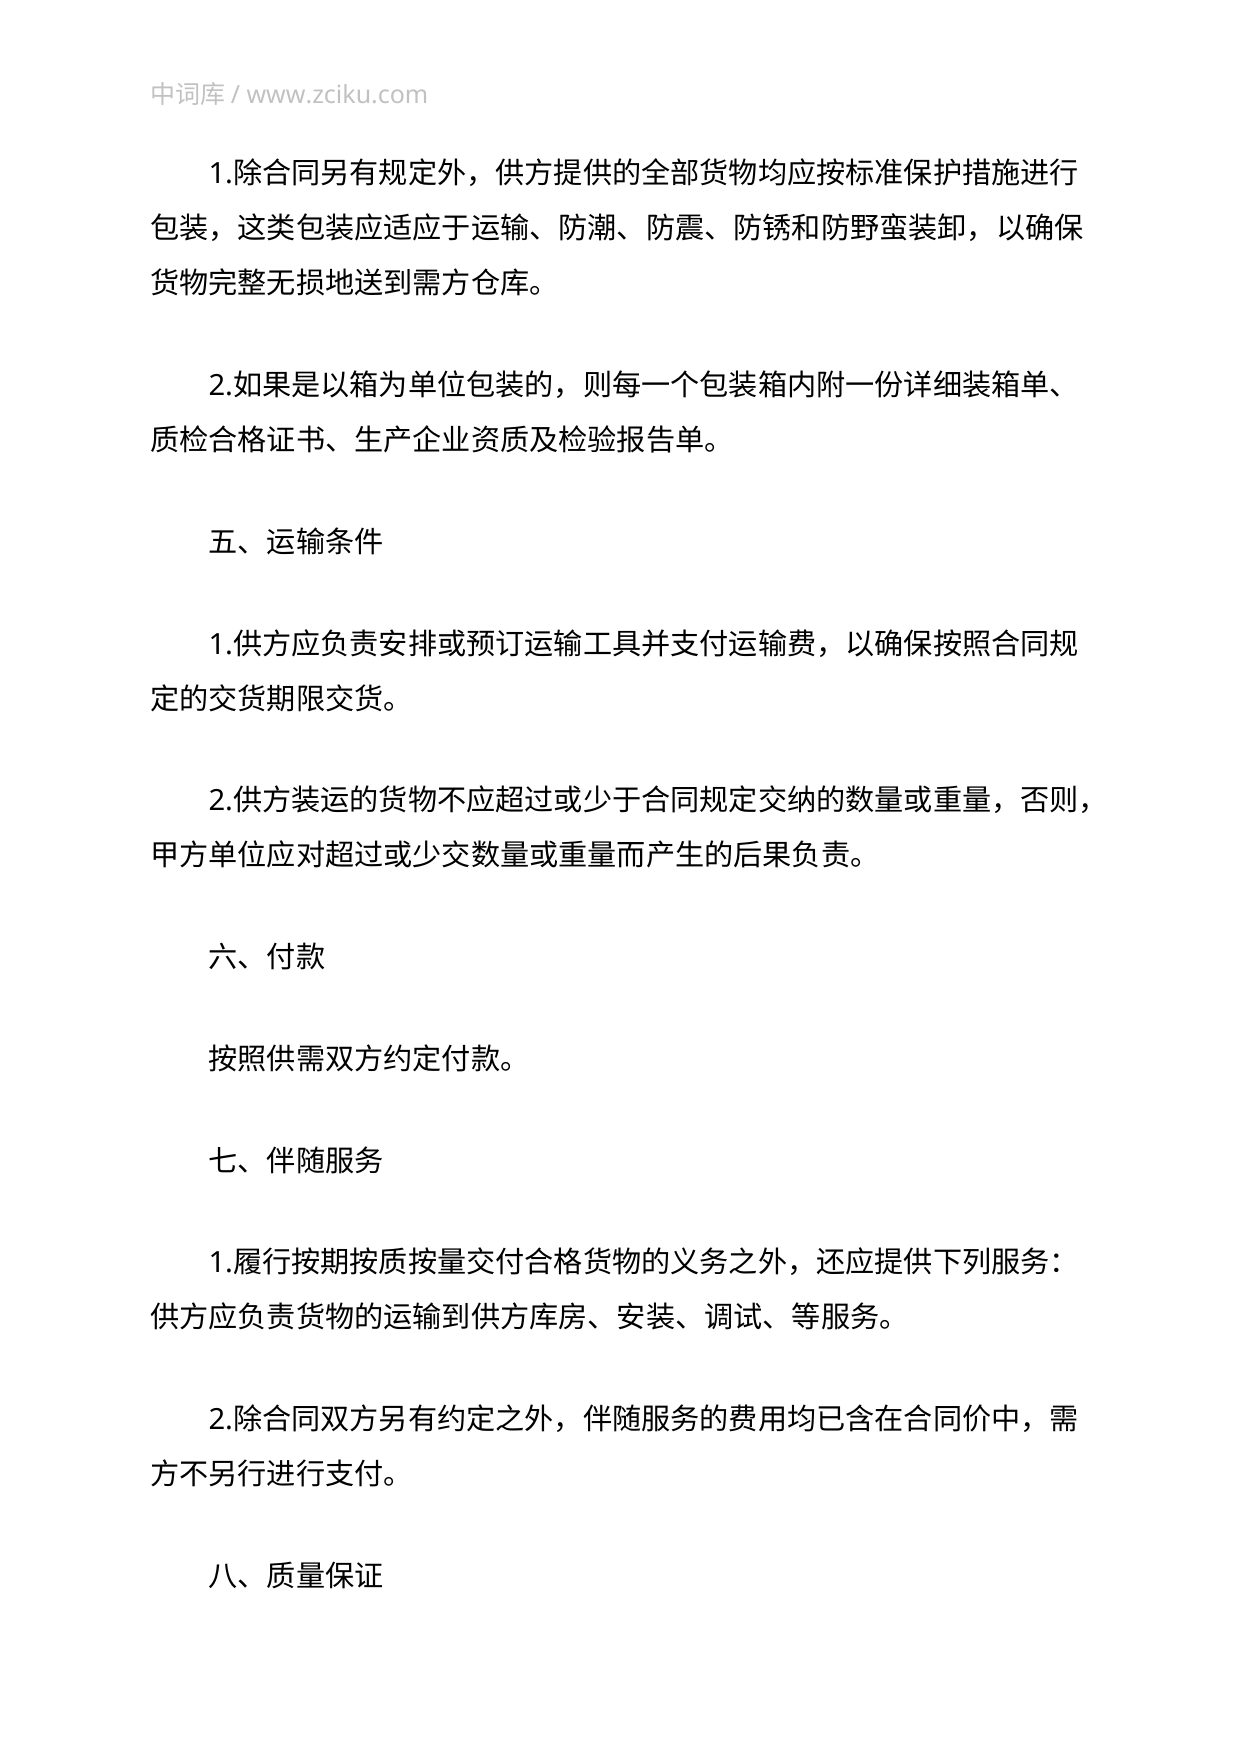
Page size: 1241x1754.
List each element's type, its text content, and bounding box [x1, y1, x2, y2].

text 按照供需双方约定付款。 [150, 1036, 1090, 1078]
text 七、伴随服务 [150, 1137, 1090, 1179]
text 六、付款 [150, 934, 1090, 976]
text 五、运输条件 [150, 518, 1090, 561]
text 2.除合同双方另有约定之外，伴随服务的费用均已含在合同价中，需方不另行进行支付。 [150, 1396, 1090, 1493]
text 2.如果是以箱为单位包装的，则每一个包装箱内附一份详细装箱单、质检合格证书、生产企业资质及检验报告单。 [150, 362, 1090, 459]
text 八、质量保证 [150, 1553, 1090, 1595]
text 1.除合同另有规定外，供方提供的全部货物均应按标准保护措施进行包装，这类包装应适应于运输、防潮、防震、防锈和防野蛮装卸，以确保货物完整无损地送到需方仓库。 [150, 150, 1090, 302]
text 1.供方应负责安排或预订运输工具并支付运输费，以确保按照合同规定的交货期限交货。 [150, 620, 1090, 717]
text 1.履行按期按质按量交付合格货物的义务之外，还应提供下列服务：供方应负责货物的运输到供方库房、安装、调试、等服务。 [150, 1239, 1090, 1336]
text 2.供方装运的货物不应超过或少于合同规定交纳的数量或重量，否则，甲方单位应对超过或少交数量或重量而产生的后果负责。 [150, 777, 1090, 874]
